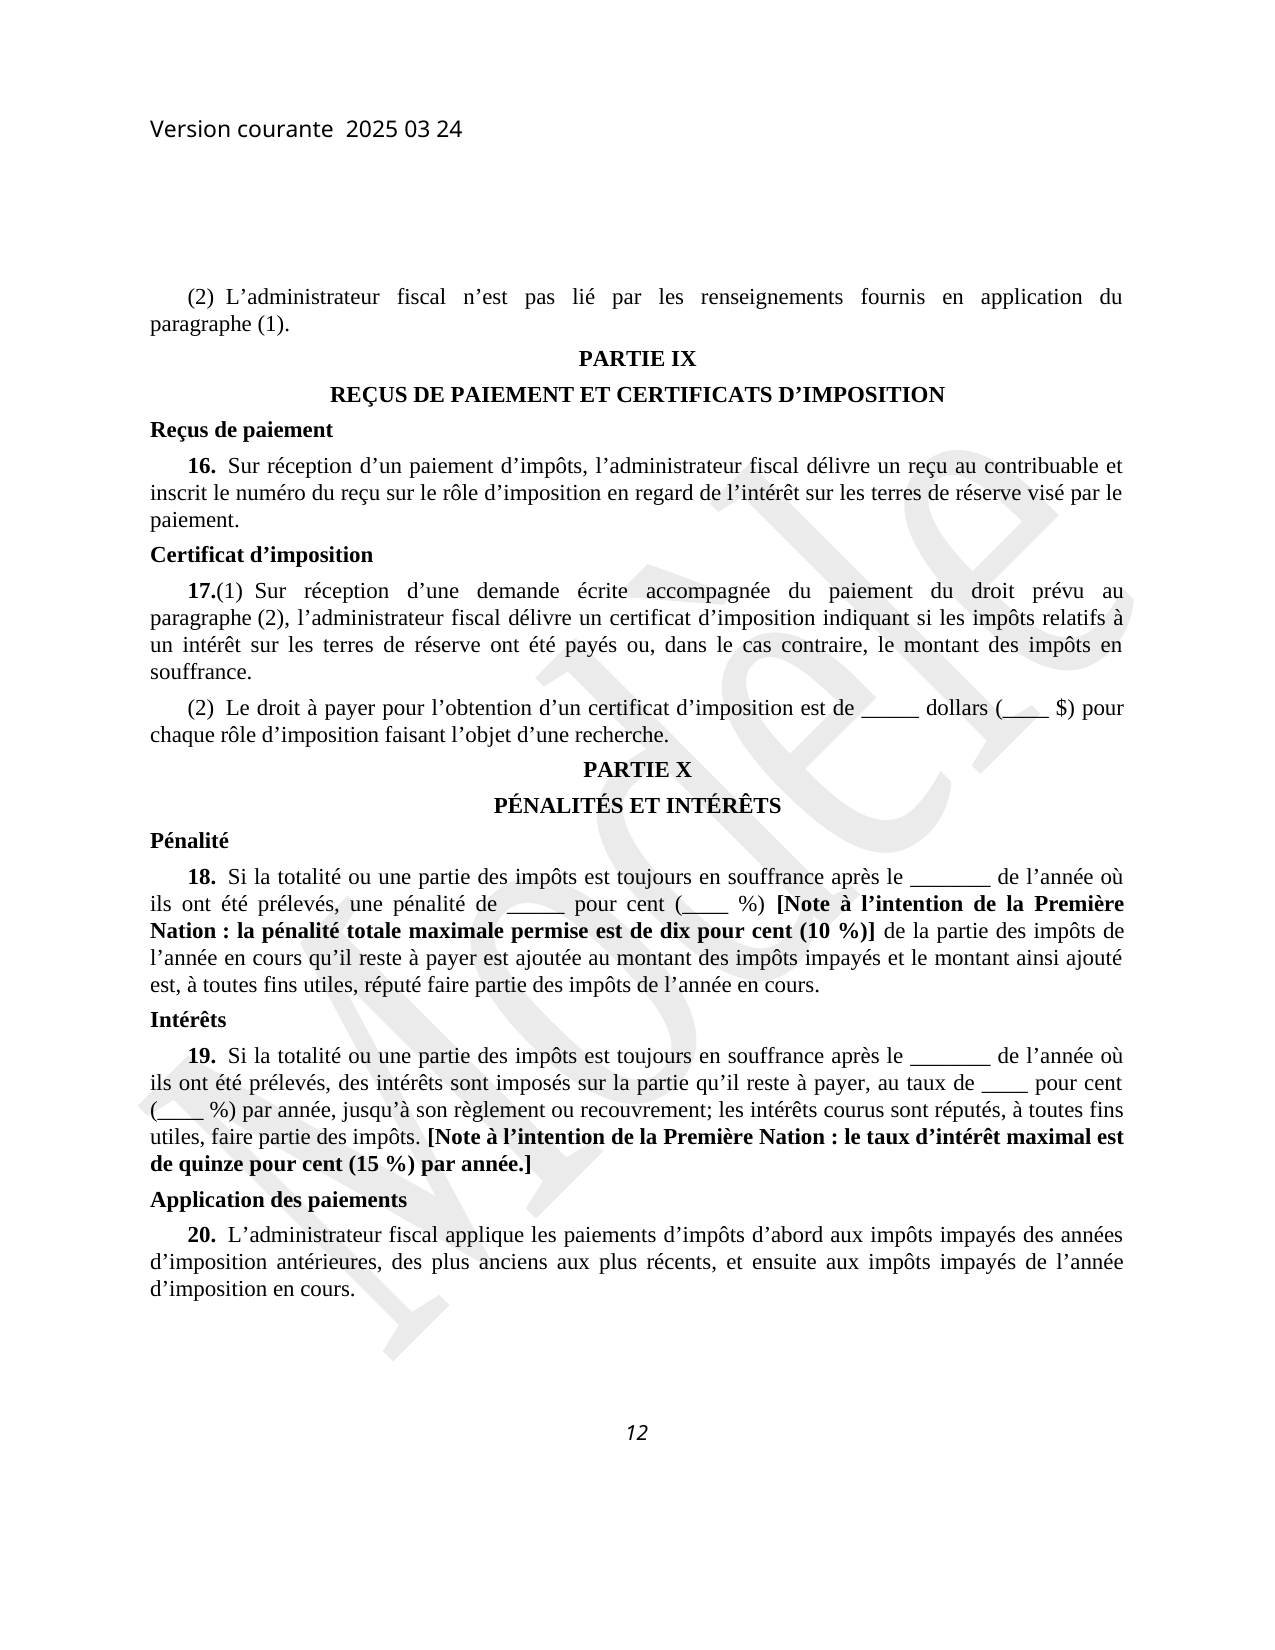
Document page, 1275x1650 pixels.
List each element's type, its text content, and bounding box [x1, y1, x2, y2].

text PARTIE IX [150, 344, 1125, 372]
text Intérêts [150, 1006, 1125, 1033]
text PARTIE X [150, 756, 1125, 783]
text 18. Si la totalité ou une partie des impôts est toujours en souffrance après le _______ de l’année où ils ont été prélevés, une pénalité de _____ pour cent (____ %) [Note à l’intention de la Première Nation : la pénalité totale maximale permise est de dix pour cent (10 %)] de la partie des impôts de l’année en cours qu’il reste à payer est ajoutée au montant des impôts impayés et le montant ainsi ajouté est, à toutes fins utiles, réputé faire partie des impôts de l’année en cours. [150, 862, 1125, 997]
text REÇUS DE PAIEMENT ET CERTIFICATS D’IMPOSITION [150, 380, 1125, 407]
text 20. L’administrateur fiscal applique les paiements d’impôts d’abord aux impôts impayés des années d’imposition antérieures, des plus anciens aux plus récents, et ensuite aux impôts impayés de l’année d’imposition en cours. [150, 1221, 1125, 1302]
text 17.(1) Sur réception d’une demande écrite accompagnée du paiement du droit prévu au paragraphe (2), l’administrateur fiscal délivre un certificat d’imposition indiquant si les impôts relatifs à un intérêt sur les terres de réserve ont été payés ou, dans le cas contraire, le montant des impôts en souffrance. [150, 576, 1125, 684]
text (2) L’administrateur fiscal n’est pas lié par les renseignements fournis en application du paragraphe (1). [150, 282, 1125, 336]
text 16. Sur réception d’un paiement d’impôts, l’administrateur fiscal délivre un reçu au contribuable et inscrit le numéro du reçu sur le rôle d’imposition en regard de l’intérêt sur les terres de réserve visé par le paiement. [150, 451, 1125, 532]
text (2) Le droit à payer pour l’obtention d’un certificat d’imposition est de _____ dollars (____ $) pour chaque rôle d’imposition faisant l’objet d’une recherche. [150, 693, 1125, 747]
text Application des paiements [150, 1185, 1125, 1212]
text Pénalité [150, 827, 1125, 854]
text PÉNALITÉS ET INTÉRÊTS [150, 791, 1125, 818]
text 19. Si la totalité ou une partie des impôts est toujours en souffrance après le _______ de l’année où ils ont été prélevés, des intérêts sont imposés sur la partie qu’il reste à payer, au taux de ____ pour cent (____ %) par année, jusqu’à son règlement ou recouvrement; les intérêts courus sont réputés, à toutes fins utiles, faire partie des impôts. [Note à l’intention de la Première Nation : le taux d’intérêt maximal est de quinze pour cent (15 %) par année.] [150, 1041, 1125, 1177]
text Reçus de paiement [150, 416, 1125, 443]
text Certificat d’imposition [150, 541, 1125, 568]
